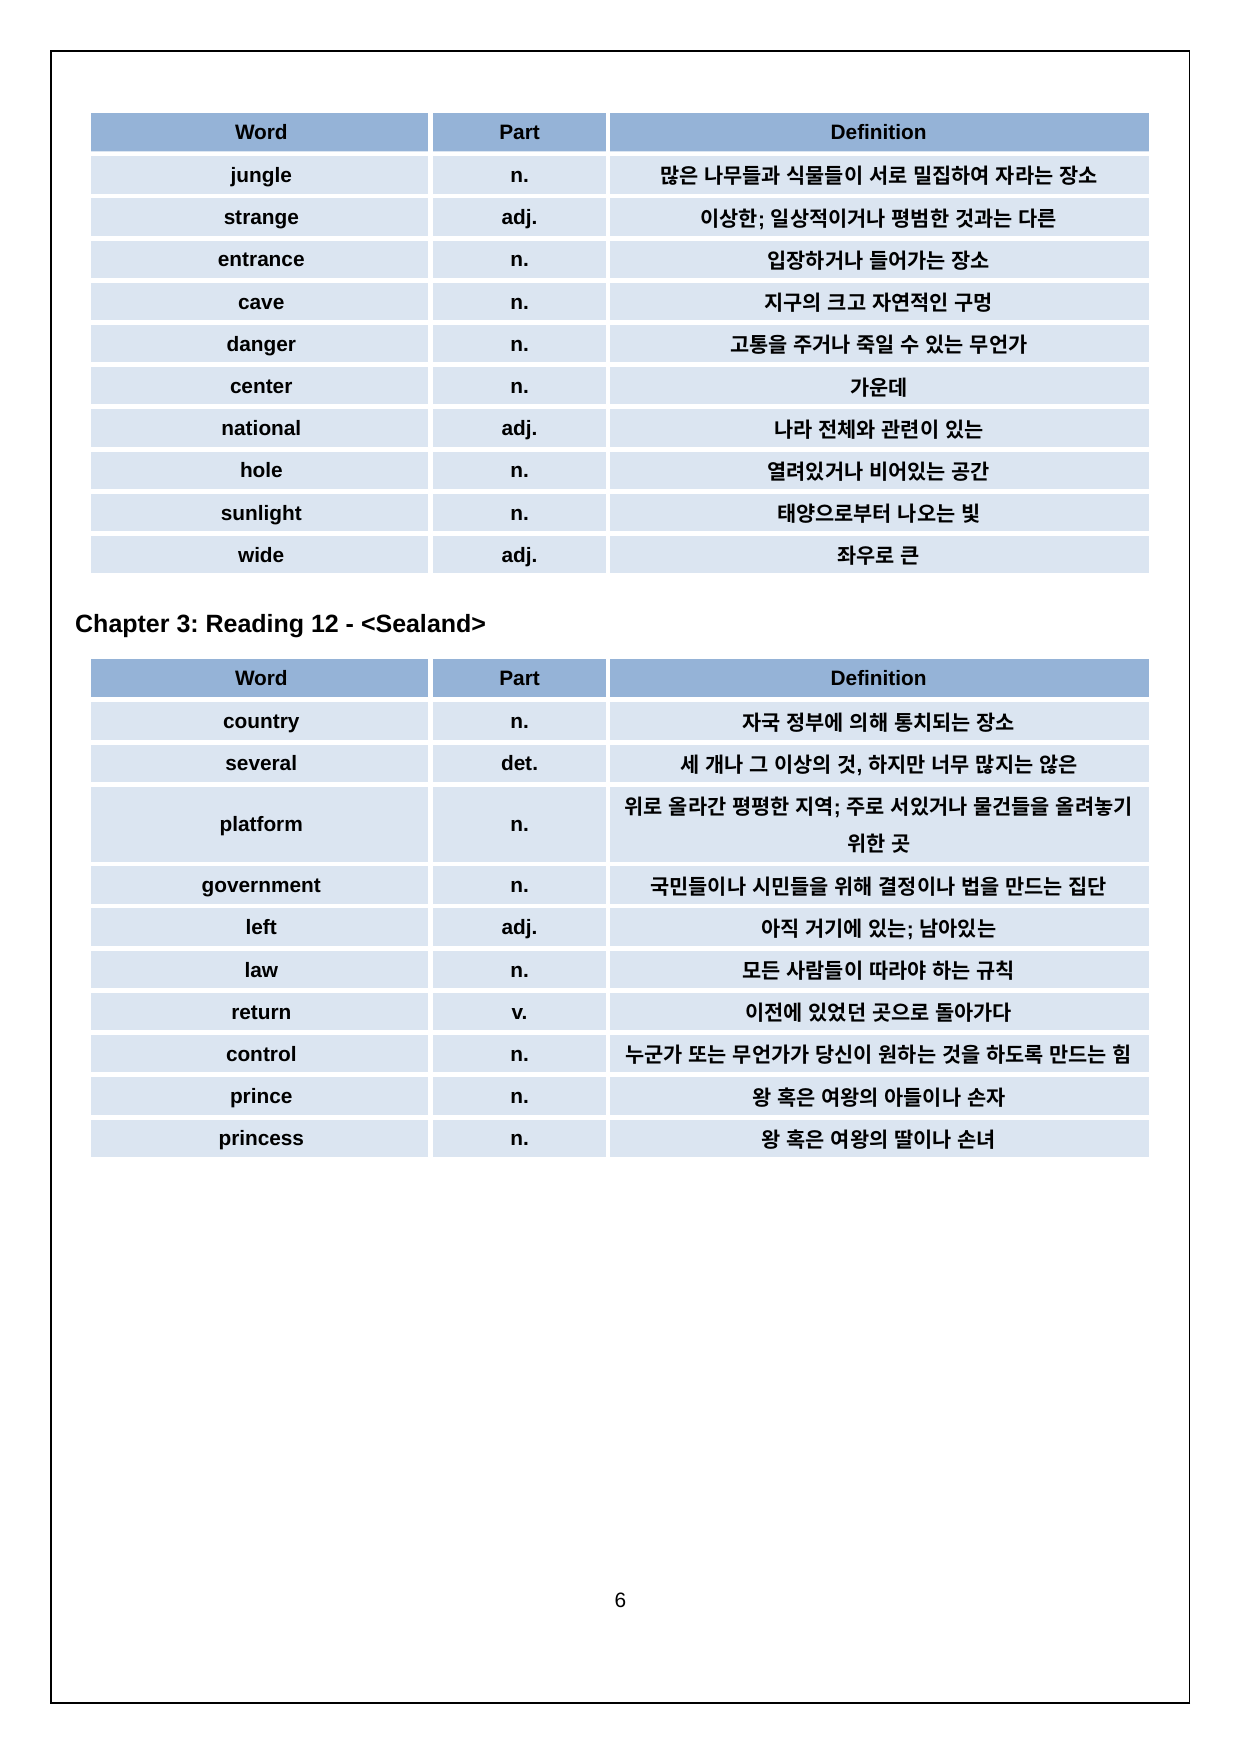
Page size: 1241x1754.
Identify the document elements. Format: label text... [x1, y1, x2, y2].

table_cell adj. [433, 409, 606, 447]
table_cell center [91, 367, 428, 404]
table_cell government [91, 866, 428, 904]
table_cell n. [433, 156, 606, 194]
table_cell 왕 혹은 여왕의 딸이나 손녀 [610, 1120, 1149, 1157]
table_cell n. [433, 325, 606, 362]
text Chapter 3: Reading 12 - <Sealand> [75, 604, 1165, 642]
table_header Word [91, 659, 428, 697]
table_cell n. [433, 866, 606, 904]
table_header Part [433, 113, 606, 151]
table_cell n. [433, 1077, 606, 1115]
table_cell adj. [433, 198, 606, 236]
table_cell law [91, 951, 428, 988]
table_header Part [433, 659, 606, 697]
table_cell jungle [91, 156, 428, 194]
table_cell 자국 정부에 의해 통치되는 장소 [610, 702, 1149, 740]
table_cell 이상한; 일상적이거나 평범한 것과는 다른 [610, 198, 1149, 236]
table_cell 국민들이나 시민들을 위해 결정이나 법을 만드는 집단 [610, 866, 1149, 904]
table_cell 이전에 있었던 곳으로 돌아가다 [610, 993, 1149, 1030]
table_cell return [91, 993, 428, 1030]
table_cell 왕 혹은 여왕의 아들이나 손자 [610, 1077, 1149, 1115]
table_cell several [91, 745, 428, 782]
table_cell princess [91, 1120, 428, 1157]
table_cell 열려있거나 비어있는 공간 [610, 452, 1149, 489]
table_cell n. [433, 951, 606, 988]
table_cell 누군가 또는 무언가가 당신이 원하는 것을 하도록 만드는 힘 [610, 1035, 1149, 1072]
table_cell 입장하거나 들어가는 장소 [610, 241, 1149, 278]
table_cell n. [433, 702, 606, 740]
table_cell n. [433, 283, 606, 320]
table_cell adj. [433, 536, 606, 573]
table_cell control [91, 1035, 428, 1072]
table_cell cave [91, 283, 428, 320]
table_cell danger [91, 325, 428, 362]
table_cell 나라 전체와 관련이 있는 [610, 409, 1149, 447]
table_cell sunlight [91, 494, 428, 531]
table_cell 세 개나 그 이상의 것, 하지만 너무 많지는 않은 [610, 745, 1149, 782]
table_header Word [91, 113, 428, 151]
table_cell 모든 사람들이 따라야 하는 규칙 [610, 951, 1149, 988]
table_cell n. [433, 1120, 606, 1157]
table_header Definition [610, 659, 1149, 697]
table_cell det. [433, 745, 606, 782]
table_cell 아직 거기에 있는; 남아있는 [610, 908, 1149, 946]
table_cell 고통을 주거나 죽일 수 있는 무언가 [610, 325, 1149, 362]
table_cell adj. [433, 908, 606, 946]
table_cell strange [91, 198, 428, 236]
table_cell entrance [91, 241, 428, 278]
table_cell n. [433, 1035, 606, 1072]
table_cell hole [91, 452, 428, 489]
table_cell v. [433, 993, 606, 1030]
table_cell prince [91, 1077, 428, 1115]
table_cell 지구의 크고 자연적인 구멍 [610, 283, 1149, 320]
table_cell n. [433, 494, 606, 531]
table_cell 가운데 [610, 367, 1149, 404]
table_cell 많은 나무들과 식물들이 서로 밀집하여 자라는 장소 [610, 156, 1149, 194]
table_cell left [91, 908, 428, 946]
table_cell wide [91, 536, 428, 573]
table_cell 좌우로 큰 [610, 536, 1149, 573]
table_cell platform [91, 787, 428, 862]
table_cell national [91, 409, 428, 447]
table_cell n. [433, 367, 606, 404]
table_cell n. [433, 241, 606, 278]
table_cell n. [433, 452, 606, 489]
table_cell 태양으로부터 나오는 빛 [610, 494, 1149, 531]
table_header Definition [610, 113, 1149, 151]
table_cell n. [433, 787, 606, 862]
table_cell 위로 올라간 평평한 지역; 주로 서있거나 물건들을 올려놓기 위한 곳 [610, 787, 1149, 862]
table_cell country [91, 702, 428, 740]
